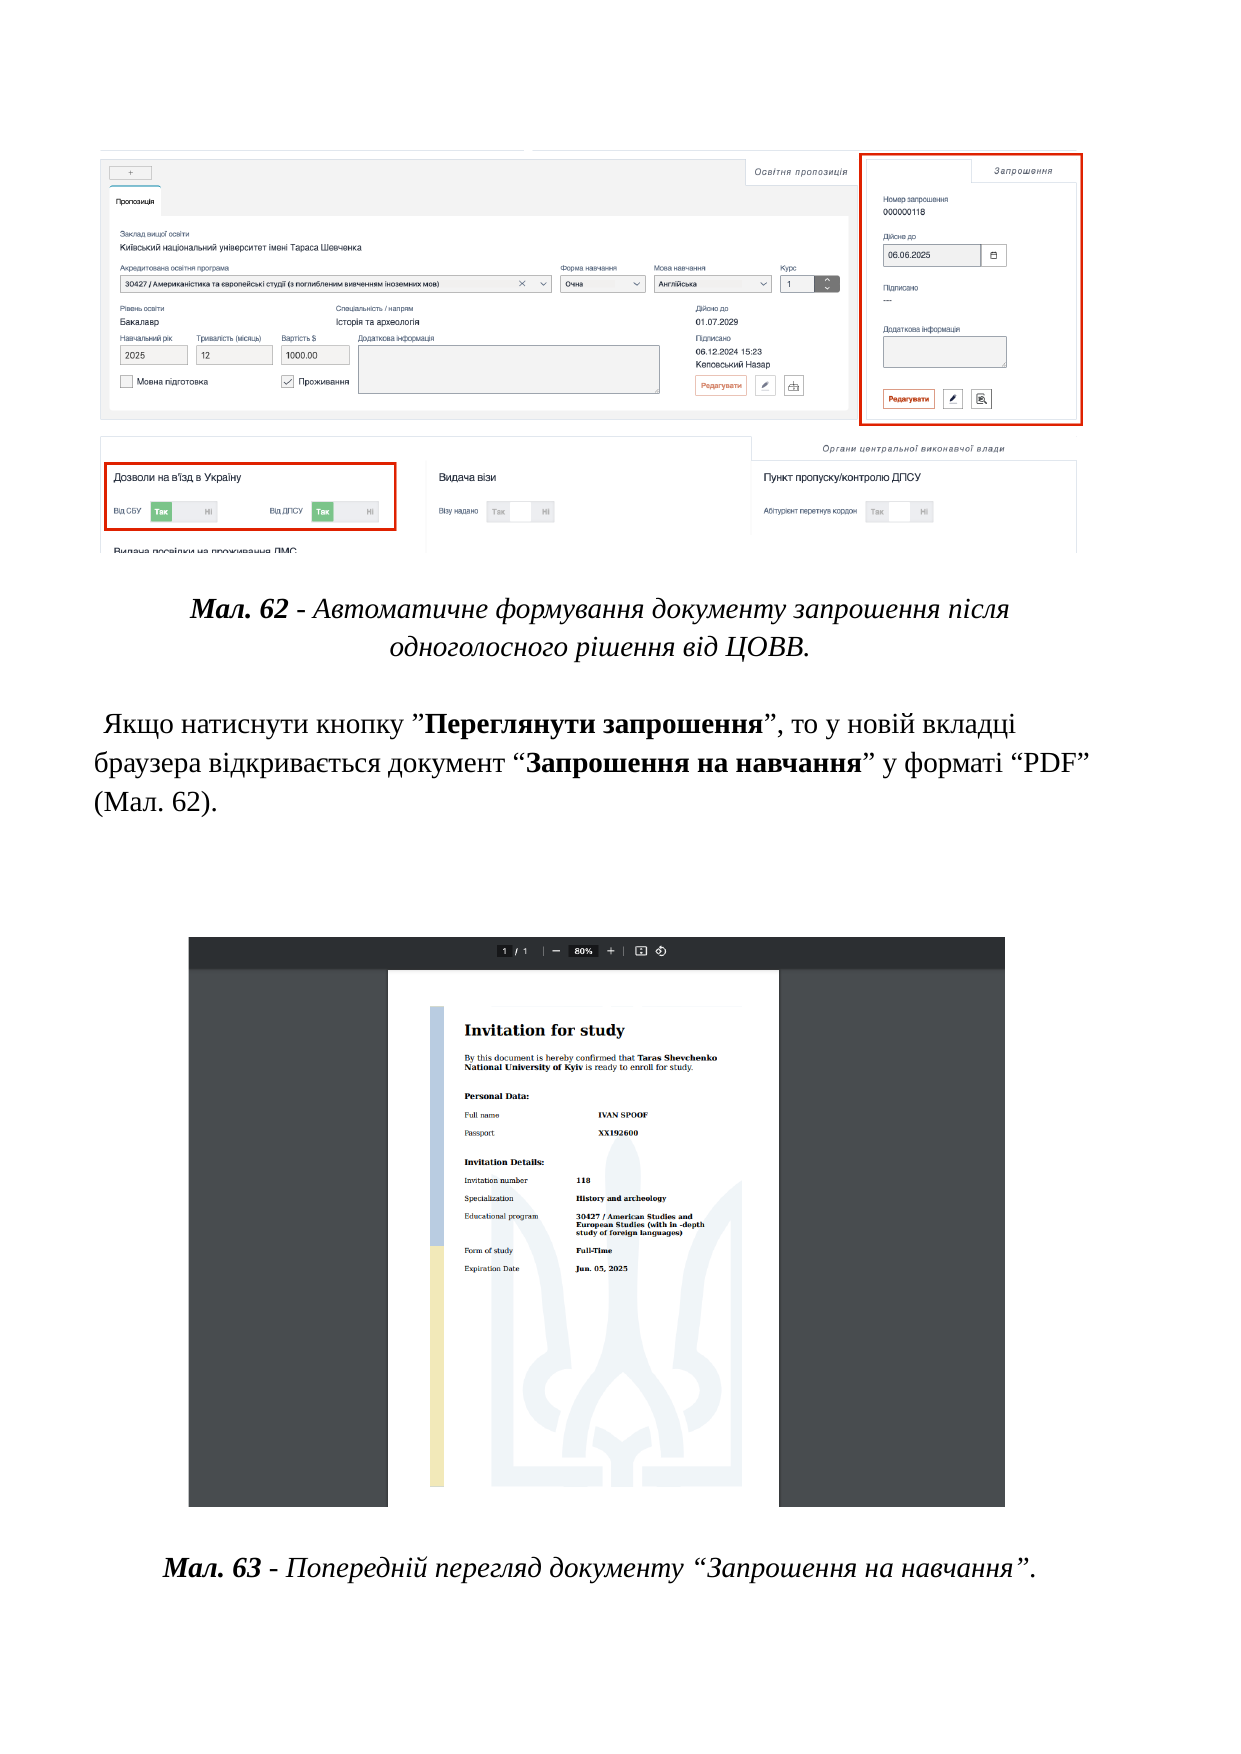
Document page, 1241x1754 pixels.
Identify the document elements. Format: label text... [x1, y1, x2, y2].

picture [188, 937, 1005, 1507]
picture [97, 150, 1087, 553]
text Мал. 63 - Попередній перегляд документу “Запрошення на навчання”. [112, 1550, 1090, 1583]
text Мал. 62 - Автоматичне формування документу запрошення після одноголосного рішення від ЦОВВ. [112, 591, 1090, 663]
text Якщо натиснути кнопку ”Переглянути запрошення”, то у новій вкладці браузера відкривається документ “Запрошення на навчання” у форматі “PDF” (Мал. 62). [94, 707, 1090, 817]
